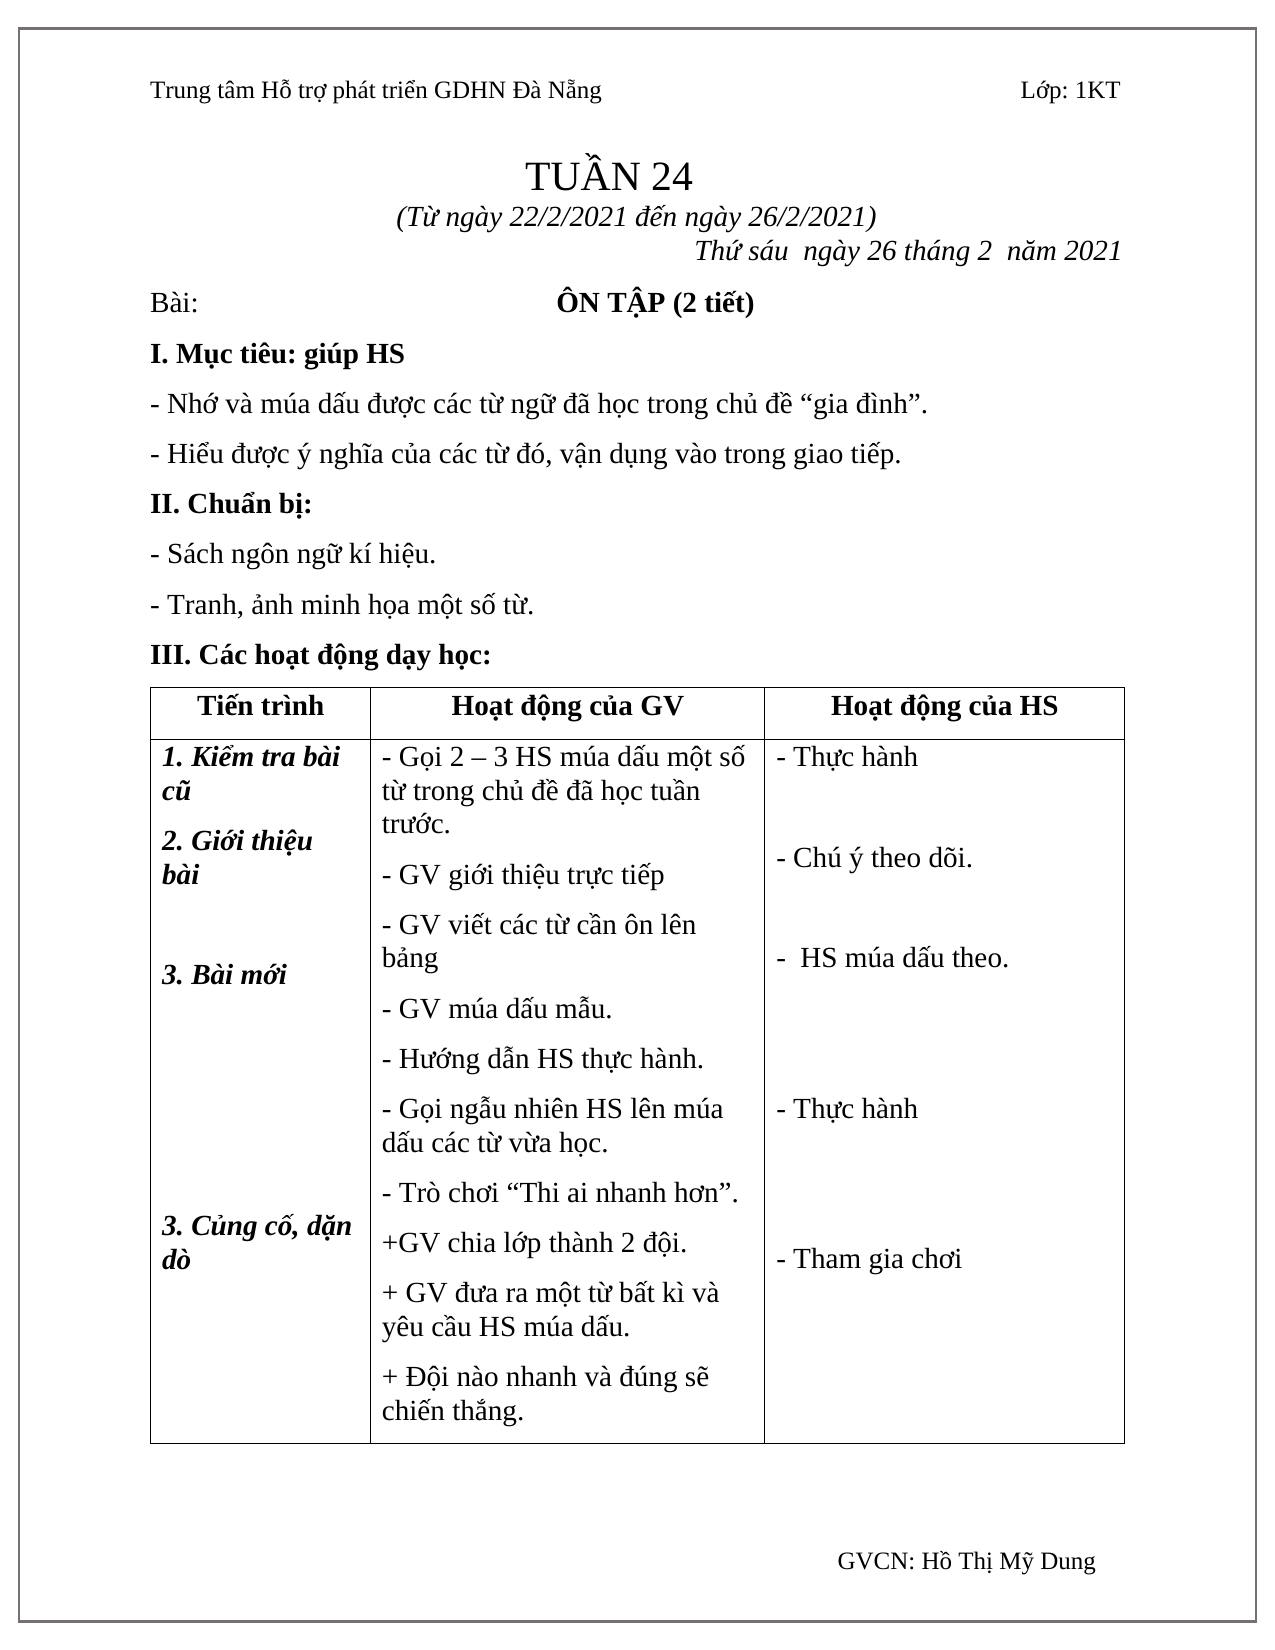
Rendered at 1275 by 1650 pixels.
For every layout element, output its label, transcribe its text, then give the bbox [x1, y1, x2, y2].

table_header Hoạt động của HS [765, 688, 1124, 738]
text II. Chuẩn bị: [150, 486, 1125, 520]
text Bài: ÔN TẬP (2 tiết) [150, 286, 1125, 319]
text - Hiểu được ý nghĩa của các từ đó, vận dụng vào trong giao tiếp. [150, 436, 1125, 470]
text III. Các hoạt động dạy học: [150, 637, 1125, 671]
table_cell - Thực hành - Chú ý theo dõi. - HS múa dấu theo. - Thực hành - Tham gia chơi [765, 740, 1124, 1443]
text - Sách ngôn ngữ kí hiệu. [150, 537, 1125, 570]
text Thứ sáu ngày 26 tháng 2 năm 2021 [150, 233, 1125, 266]
table_header Tiến trình [151, 688, 370, 738]
table_cell 1. Kiểm tra bài cũ 2. Giới thiệu bài 3. Bài mới 3. Củng cố, dặn dò [151, 740, 370, 1443]
text I. Mục tiêu: giúp HS [150, 336, 1125, 369]
table_header Hoạt động của GV [371, 688, 764, 738]
text TUẦN 24 [450, 151, 1200, 199]
text (Từ ngày 22/2/2021 đến ngày 26/2/2021) [150, 199, 1125, 233]
table_cell - Gọi 2 – 3 HS múa dấu một số từ trong chủ đề đã học tuần trước. - GV giới thiệu trực tiếp - GV viết các từ cần ôn lên bảng - GV múa dấu mẫu. - Hướng dẫn HS thực hành. - Gọi ngẫu nhiên HS lên múa dấu các từ vừa học. - Trò chơi “Thi ai nhanh hơn”. +GV chia lớp thành 2 đội. + GV đưa ra một từ bất kì và yêu cầu HS múa dấu. + Đội nào nhanh và đúng sẽ chiến thắng. [371, 740, 764, 1443]
text - Tranh, ảnh minh họa một số từ. [150, 587, 1125, 620]
text - Nhớ và múa dấu được các từ ngữ đã học trong chủ đề “gia đình”. [150, 386, 1125, 419]
